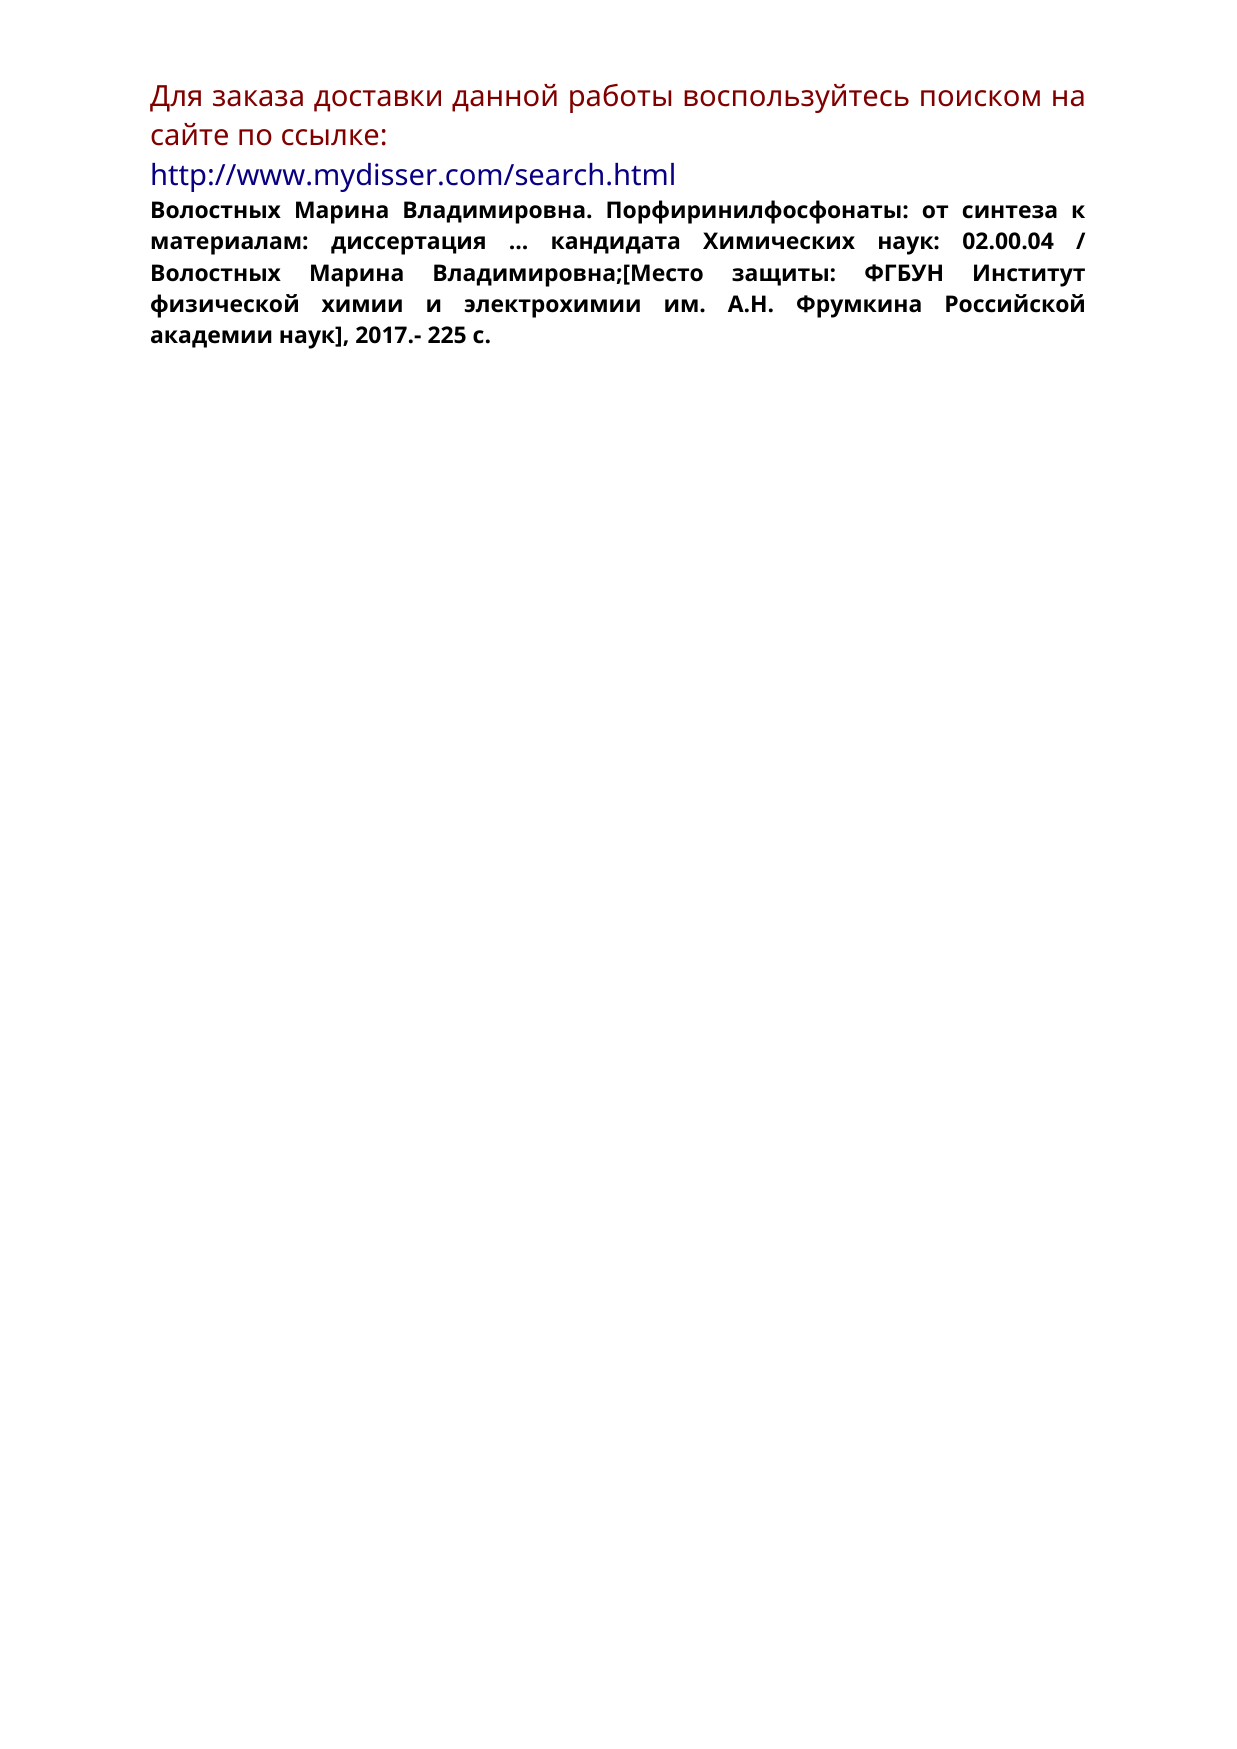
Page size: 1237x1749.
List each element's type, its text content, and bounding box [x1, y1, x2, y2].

text Волостных Марина Владимировна. Порфиринилфосфонаты: от синтеза к материалам: диссертация ... кандидата Химических наук: 02.00.04 / Волостных Марина Владимировна;[Место защиты: ФГБУН Институт физической химии и электрохимии им. А.Н. Фрумкина Российской академии наук], 2017.- 225 с. [150, 194, 1086, 350]
